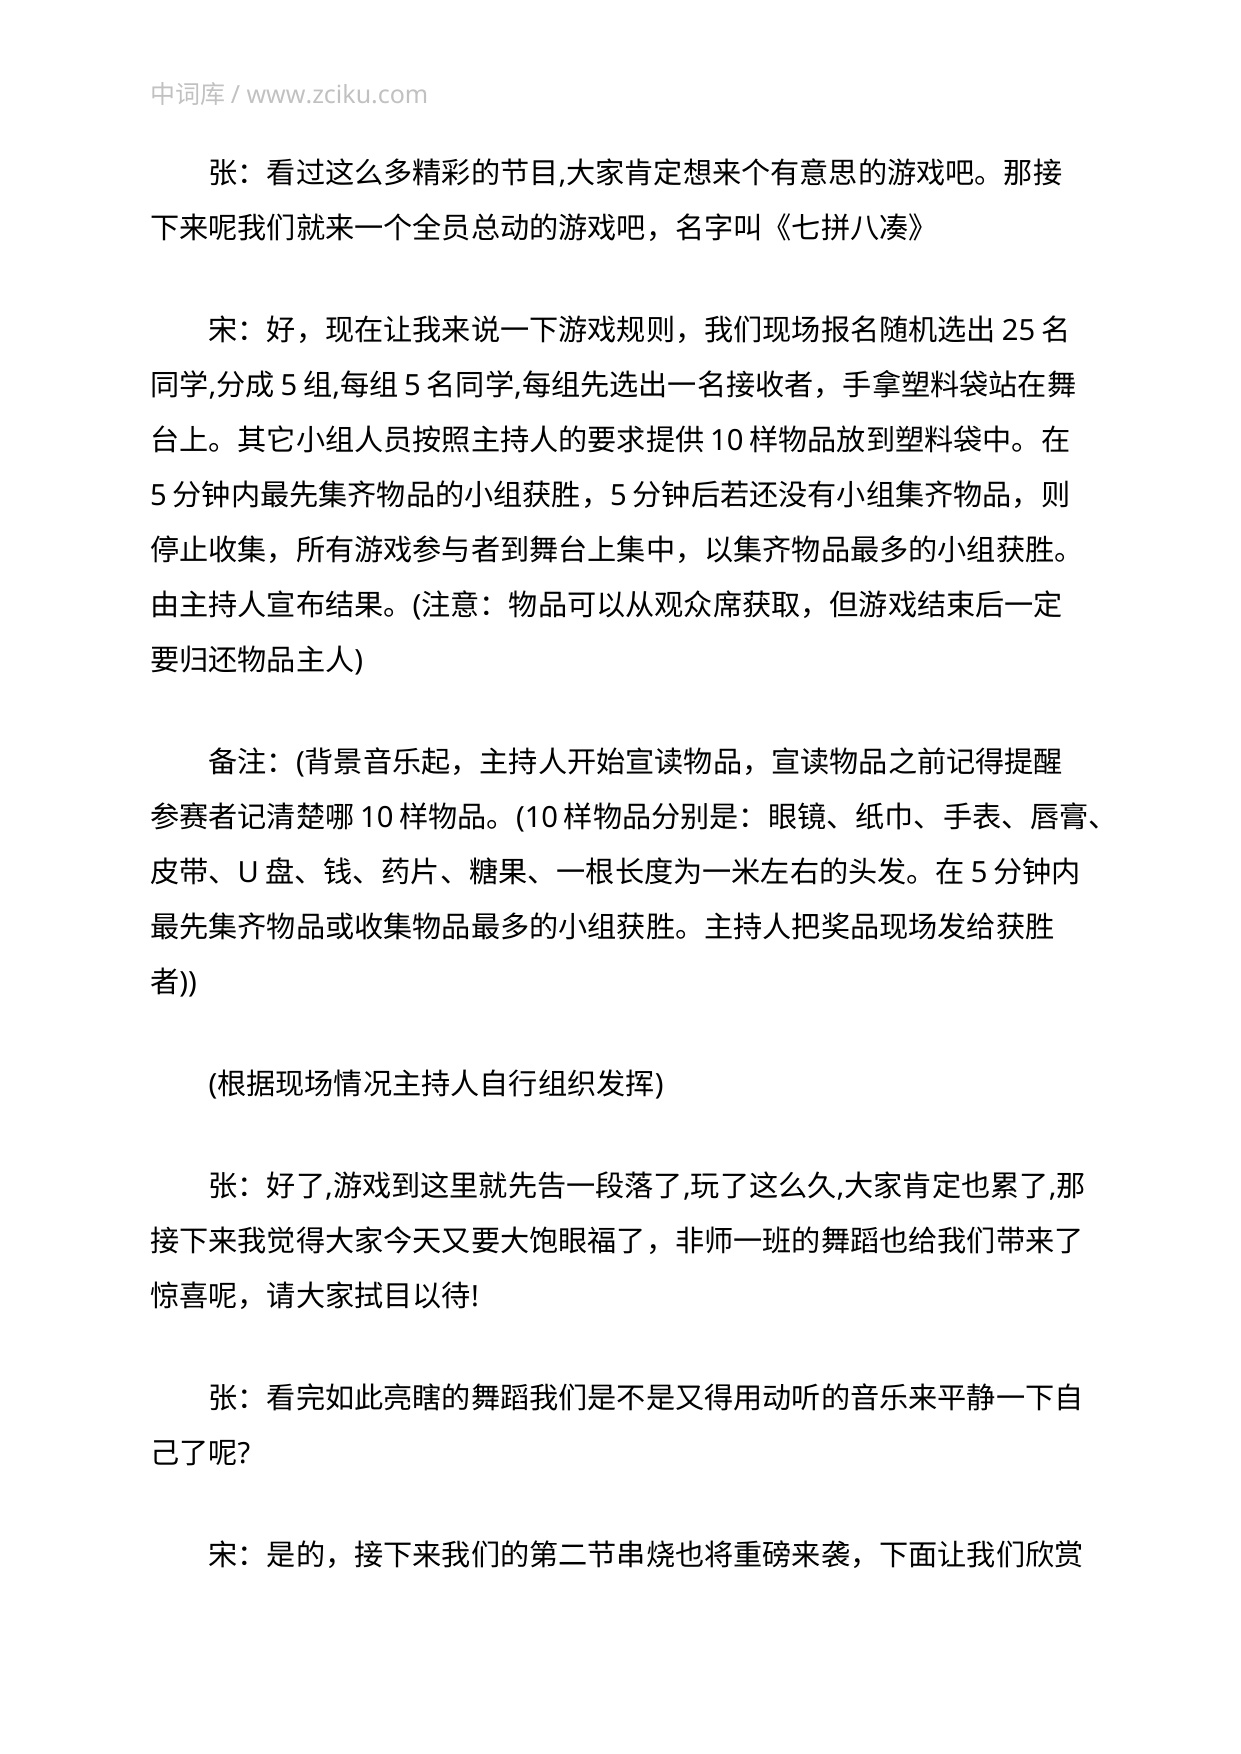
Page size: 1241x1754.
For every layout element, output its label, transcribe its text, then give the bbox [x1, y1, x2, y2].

text 宋：好，现在让我来说一下游戏规则，我们现场报名随机选出25名同学,分成5组,每组5名同学,每组先选出一名接收者，手拿塑料袋站在舞台上。其它小组人员按照主持人的要求提供10样物品放到塑料袋中。在5分钟内最先集齐物品的小组获胜，5分钟后若还没有小组集齐物品，则停止收集，所有游戏参与者到舞台上集中，以集齐物品最多的小组获胜。由主持人宣布结果。(注意：物品可以从观众席获取，但游戏结束后一定要归还物品主人) [150, 307, 1090, 679]
text 张：看过这么多精彩的节目,大家肯定想来个有意思的游戏吧。那接下来呢我们就来一个全员总动的游戏吧，名字叫《七拼八凑》 [150, 150, 1090, 247]
text 备注：(背景音乐起，主持人开始宣读物品，宣读物品之前记得提醒参赛者记清楚哪10样物品。(10样物品分别是：眼镜、纸巾、手表、唇膏、皮带、U盘、钱、药片、糖果、一根长度为一米左右的头发。在5分钟内最先集齐物品或收集物品最多的小组获胜。主持人把奖品现场发给获胜者)) [150, 739, 1090, 1001]
text 张：看完如此亮瞎的舞蹈我们是不是又得用动听的音乐来平静一下自己了呢? [150, 1374, 1090, 1472]
text 张：好了,游戏到这里就先告一段落了,玩了这么久,大家肯定也累了,那接下来我觉得大家今天又要大饱眼福了，非师一班的舞蹈也给我们带来了惊喜呢，请大家拭目以待! [150, 1162, 1090, 1315]
text (根据现场情况主持人自行组织发挥) [150, 1061, 1090, 1103]
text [150, 1531, 1090, 1573]
